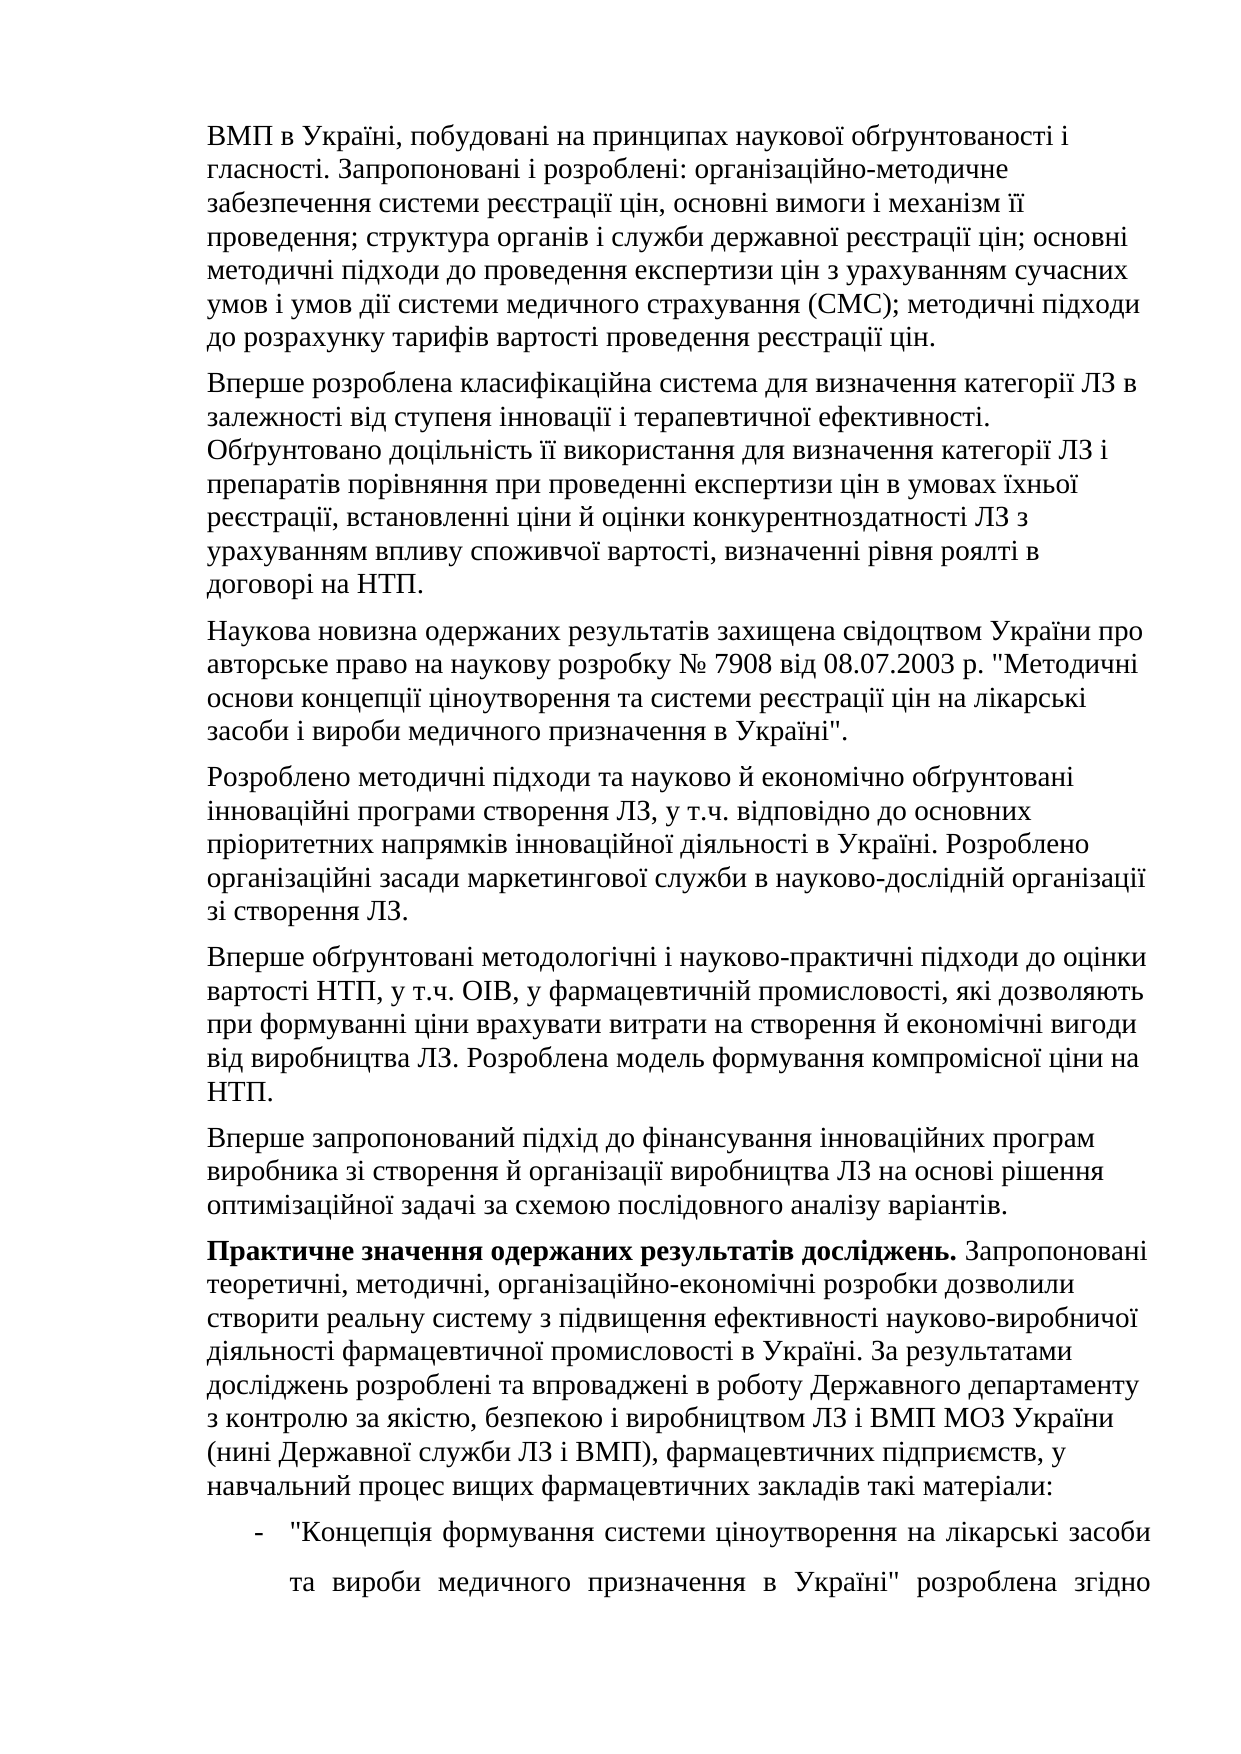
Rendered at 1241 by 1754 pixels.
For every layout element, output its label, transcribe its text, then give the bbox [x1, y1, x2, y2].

text Наукова новизна одержаних результатів захищена свідоцтвом України про авторське право на наукову розробку № 7908 від 08.07.2003 р. "Методичні основи концепції ціноутворення та системи реєстрації цін на лікарські засоби і вироби медичного призначення в Україні". [207, 613, 1152, 747]
text Вперше запропонований підхід до фінансування інноваційних програм виробника зі створення й організації виробництва ЛЗ на основі рішення оптимізаційної задачі за схемою послідовного аналізу варіантів. [207, 1120, 1152, 1220]
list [254, 1514, 1152, 1598]
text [207, 118, 1152, 353]
text Розроблено методичні підходи та науково й економічно обґрунтовані інноваційні програми створення ЛЗ, у т.ч. відповідно до основних пріоритетних напрямків інноваційної діяльності в Україні. Розроблено організаційні засади маркетингової служби в науково-дослідній організації зі створення ЛЗ. [207, 759, 1152, 927]
text Вперше розроблена класифікаційна система для визначення категорії ЛЗ в залежності від ступеня інновації і терапевтичної ефективності. Обґрунтовано доцільність її використання для визначення категорії ЛЗ і препаратів порівняння при проведенні експертизи цін в умовах їхньої реєстрації, встановленні ціни й оцінки конкурентноздатності ЛЗ з урахуванням впливу споживчої вартості, визначенні рівня роялті в договорі на НТП. [207, 365, 1152, 600]
text Вперше обґрунтовані методологічні і науково-практичні підходи до оцінки вартості НТП, у т.ч. ОІВ, у фармацевтичній промисловості, які дозволяють при формуванні ціни врахувати витрати на створення й економічні вигоди від виробництва ЛЗ. Розроблена модель формування компромісної ціни на НТП. [207, 939, 1152, 1107]
text Практичне значення одержаних результатів досліджень. Запропоновані теоретичні, методичні, організаційно-економічні розробки дозволили створити реальну систему з підвищення ефективності науково-виробничої діяльності фармацевтичної промисловості в Україні. За результатами досліджень розроблені та впроваджені в роботу Державного департаменту з контролю за якістю, безпекою і виробництвом ЛЗ і ВМП МОЗ України (нині Державної служби ЛЗ і ВМП), фармацевтичних підприємств, у навчальний процес вищих фармацевтичних закладів такі матеріали: [207, 1233, 1152, 1501]
